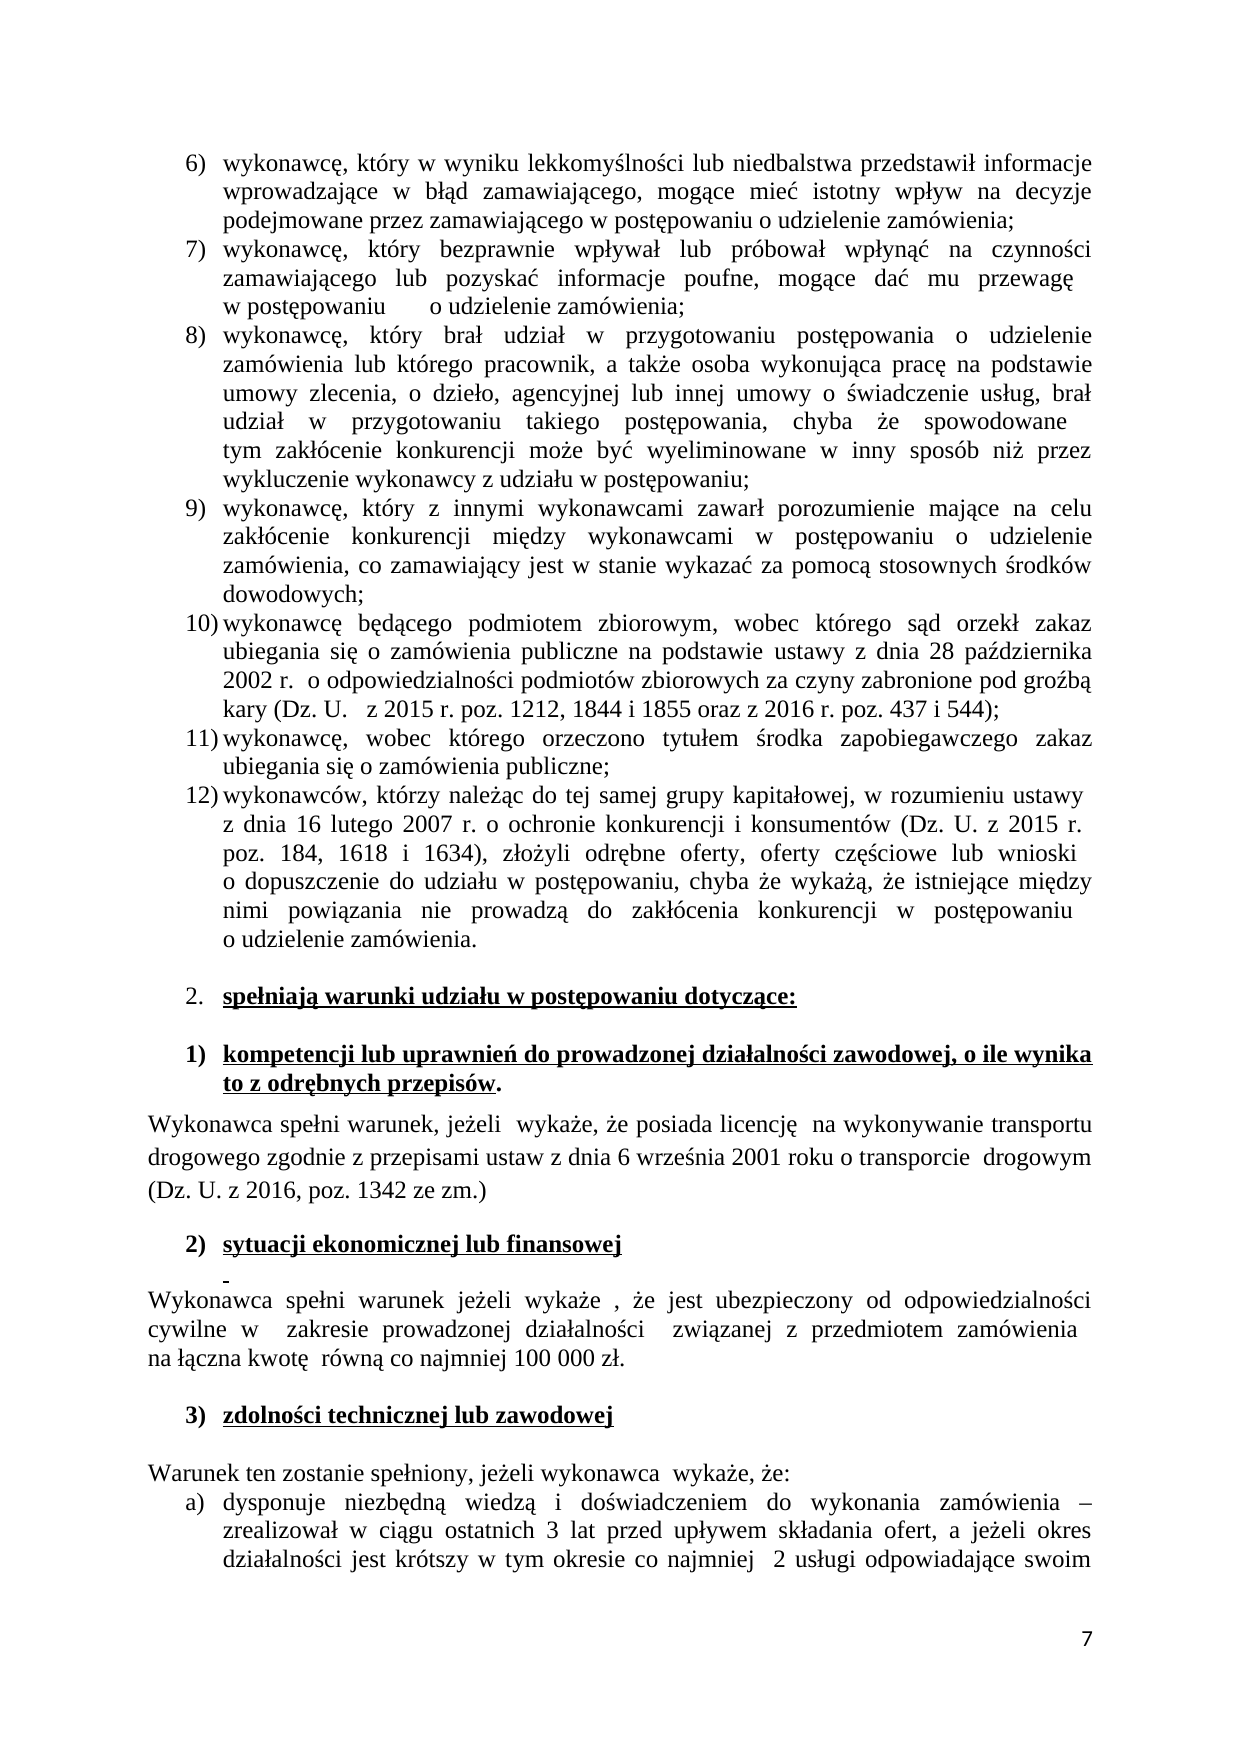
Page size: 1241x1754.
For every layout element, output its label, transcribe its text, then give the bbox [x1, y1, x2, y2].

list wykonawcę, który w wyniku lekkomyślności lub niedbalstwa przedstawił informacje wprowadzające w błąd zamawiającego, mogące mieć istotny wpływ na decyzje podejmowane przez zamawiającego w postępowaniu o udzielenie zamówienia; [185, 148, 1093, 234]
list zdolności technicznej lub zawodowej [185, 1401, 1093, 1429]
list wykonawcę, wobec którego orzeczono tytułem środka zapobiegawczego zakaz ubiegania się o zamówienia publiczne; [185, 723, 1093, 780]
list wykonawcę, który z innymi wykonawcami zawarł porozumienie mające na celu zakłócenie konkurencji między wykonawcami w postępowaniu o udzielenie zamówienia, co zamawiający jest w stanie wykazać za pomocą stosownych środków dowodowych; [185, 493, 1093, 608]
list wykonawcę, który bezprawnie wpływał lub próbował wpłynąć na czynności zamawiającego lub pozyskać informacje poufne, mogące dać mu przewagę w postępowaniu o udzielenie zamówienia; [185, 234, 1093, 320]
list wykonawcę będącego podmiotem zbiorowym, wobec którego sąd orzekł zakaz ubiegania się o zamówienia publiczne na podstawie ustawy z dnia 28 października 2002 r. o odpowiedzialności podmiotów zbiorowych za czyny zabronione pod groźbą kary (Dz. U. z 2015 r. poz. 1212, 1844 i 1855 oraz z 2016 r. poz. 437 i 544); [185, 608, 1093, 723]
list spełniają warunki udziału w postępowaniu dotyczące: [185, 981, 1093, 1010]
list kompetencji lub uprawnień do prowadzonej działalności zawodowej, o ile wynika to z odrębnych przepisów. [185, 1039, 1093, 1096]
list sytuacji ekonomicznej lub finansowej [185, 1229, 1093, 1257]
text Wykonawca spełni warunek jeżeli wykaże , że jest ubezpieczony od odpowiedzialności cywilne w zakresie prowadzonej działalności związanej z przedmiotem zamówienia na łączna kwotę równą co najmniej 100 000 zł. [148, 1286, 1093, 1372]
list wykonawców, którzy należąc do tej samej grupy kapitałowej, w rozumieniu ustawy z dnia 16 lutego 2007 r. o ochronie konkurencji i konsumentów (Dz. U. z 2015 r. poz. 184, 1618 i 1634), złożyli odrębne oferty, oferty częściowe lub wnioski o dopuszczenie do udziału w postępowaniu, chyba że wykażą, że istniejące między nimi powiązania nie prowadzą do zakłócenia konkurencji w postępowaniu o udzielenie zamówienia. [185, 780, 1093, 953]
text Warunek ten zostanie spełniony, jeżeli wykonawca wykaże, że: [148, 1458, 1093, 1487]
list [185, 1487, 1093, 1573]
text Wykonawca spełni warunek, jeżeli wykaże, że posiada licencję na wykonywanie transportu drogowego zgodnie z przepisami ustaw z dnia 6 września 2001 roku o transporcie drogowym (Dz. U. z 2016, poz. 1342 ze zm.) [148, 1109, 1093, 1204]
list wykonawcę, który brał udział w przygotowaniu postępowania o udzielenie zamówienia lub którego pracownik, a także osoba wykonująca pracę na podstawie umowy zlecenia, o dzieło, agencyjnej lub innej umowy o świadczenie usług, brał udział w przygotowaniu takiego postępowania, chyba że spowodowane tym zakłócenie konkurencji może być wyeliminowane w inny sposób niż przez wykluczenie wykonawcy z udziału w postępowaniu; [185, 320, 1093, 493]
